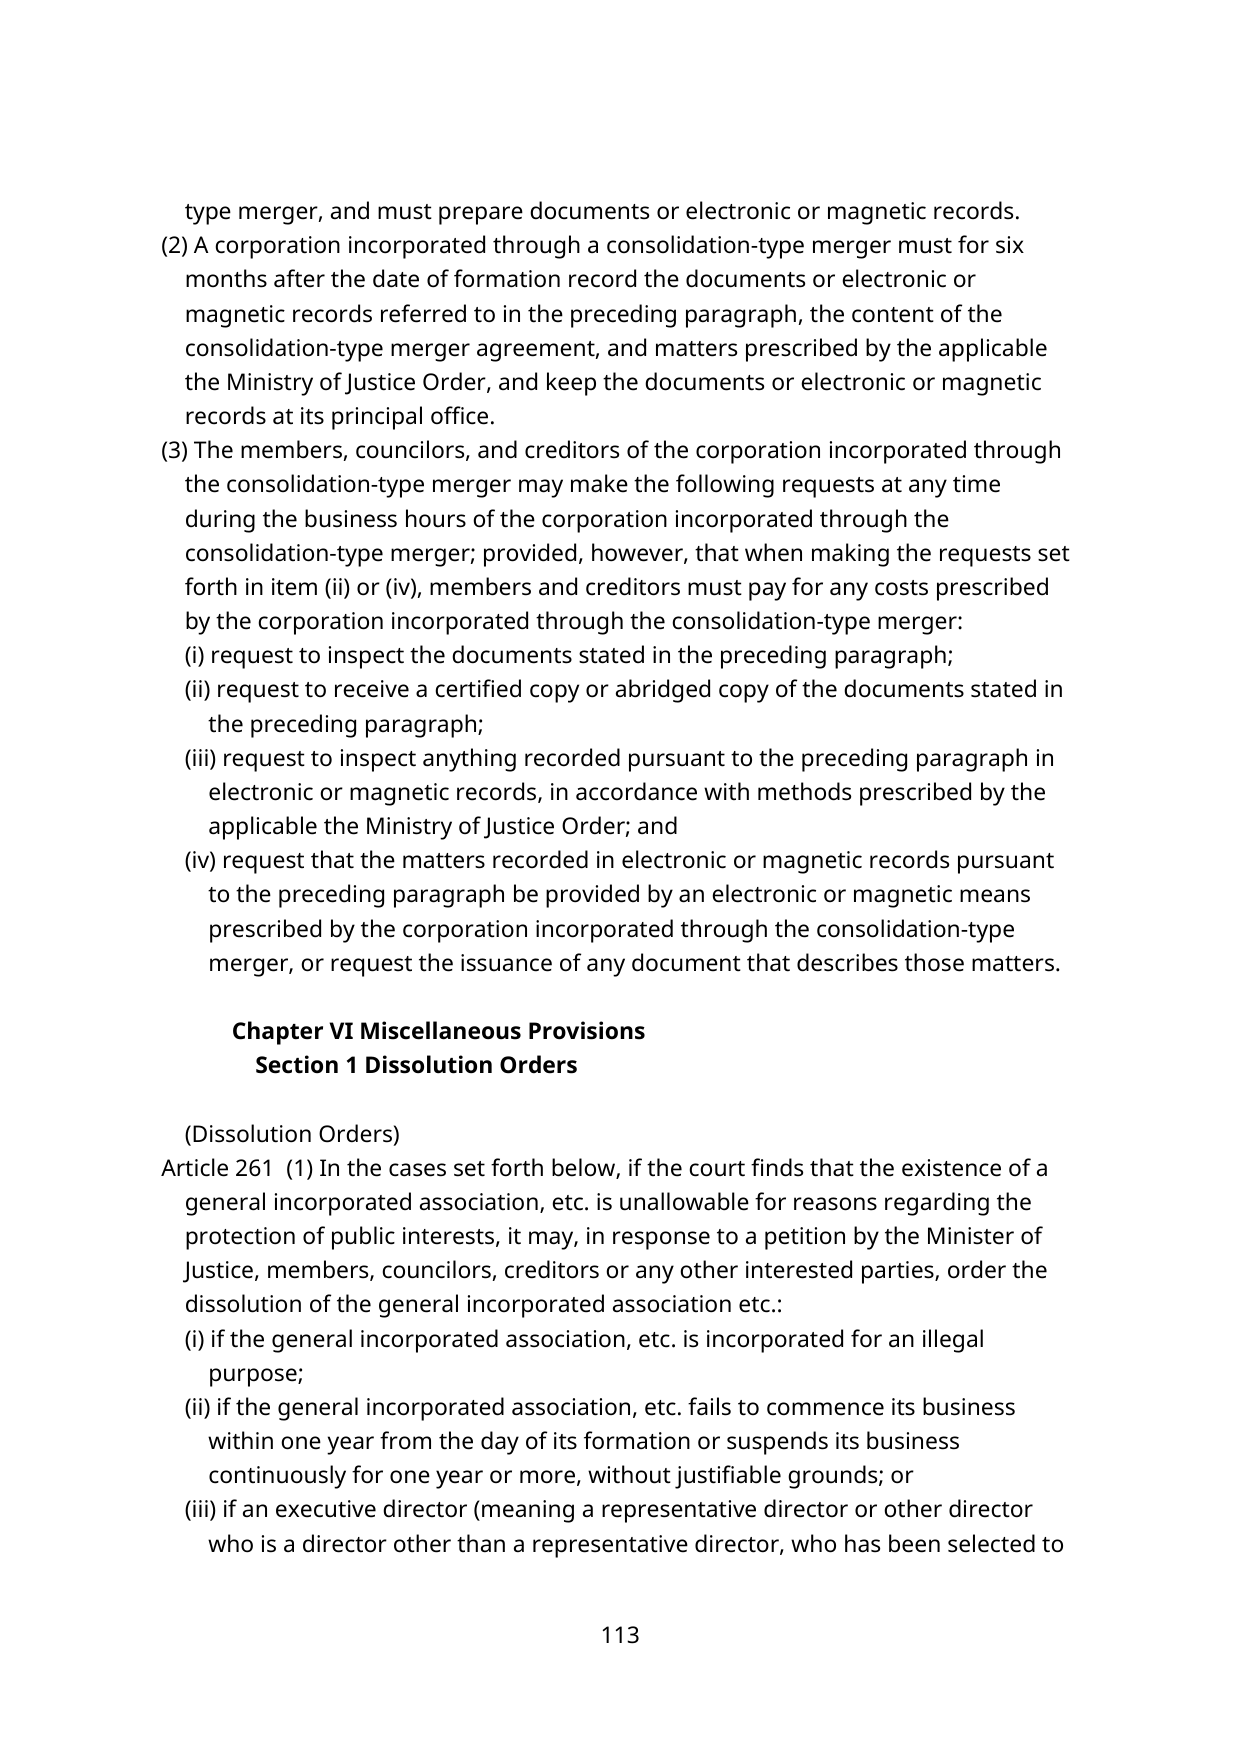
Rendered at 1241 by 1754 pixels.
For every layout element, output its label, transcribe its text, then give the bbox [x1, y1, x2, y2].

text Section 1 Dissolution Orders [253, 1048, 1079, 1082]
text (3) The members, councilors, and creditors of the corporation incorporated through the consolidation-type merger may make the following requests at any time during the business hours of the corporation incorporated through the consolidation-type merger; provided, however, that when making the requests set forth in item (ii) or (iv), members and creditors must pay for any costs prescribed by the corporation incorporated through the consolidation-type merger: [161, 433, 1079, 638]
text (ii) request to receive a certified copy or abridged copy of the documents stated in the preceding paragraph; [184, 672, 1079, 740]
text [161, 194, 1079, 228]
text (i) if the general incorporated association, etc. is incorporated for an illegal purpose; [184, 1321, 1079, 1389]
text (2) A corporation incorporated through a consolidation-type merger must for six months after the date of formation record the documents or electronic or magnetic records referred to in the preceding paragraph, the content of the consolidation-type merger agreement, and matters prescribed by the applicable the Ministry of Justice Order, and keep the documents or electronic or magnetic records at its principal office. [161, 228, 1079, 433]
text (iii) request to inspect anything recorded pursuant to the preceding paragraph in electronic or magnetic records, in accordance with methods prescribed by the applicable the Ministry of Justice Order; and [184, 740, 1079, 843]
text Article 261 (1) In the cases set forth below, if the court finds that the existence of a general incorporated association, etc. is unallowable for reasons regarding the protection of public interests, it may, in response to a petition by the Minister of Justice, members, councilors, creditors or any other interested parties, order the dissolution of the general incorporated association etc.: [161, 1150, 1079, 1321]
text (Dissolution Orders) [184, 1116, 1079, 1150]
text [184, 1492, 1079, 1560]
text (iv) request that the matters recorded in electronic or magnetic records pursuant to the preceding paragraph be provided by an electronic or magnetic means prescribed by the corporation incorporated through the consolidation-type merger, or request the issuance of any document that describes those matters. [184, 843, 1079, 979]
text (ii) if the general incorporated association, etc. fails to commence its business within one year from the day of its formation or suspends its business continuously for one year or more, without justifiable grounds; or [184, 1389, 1079, 1492]
text (i) request to inspect the documents stated in the preceding paragraph; [184, 638, 1079, 672]
text Chapter VI Miscellaneous Provisions [230, 1014, 1079, 1048]
